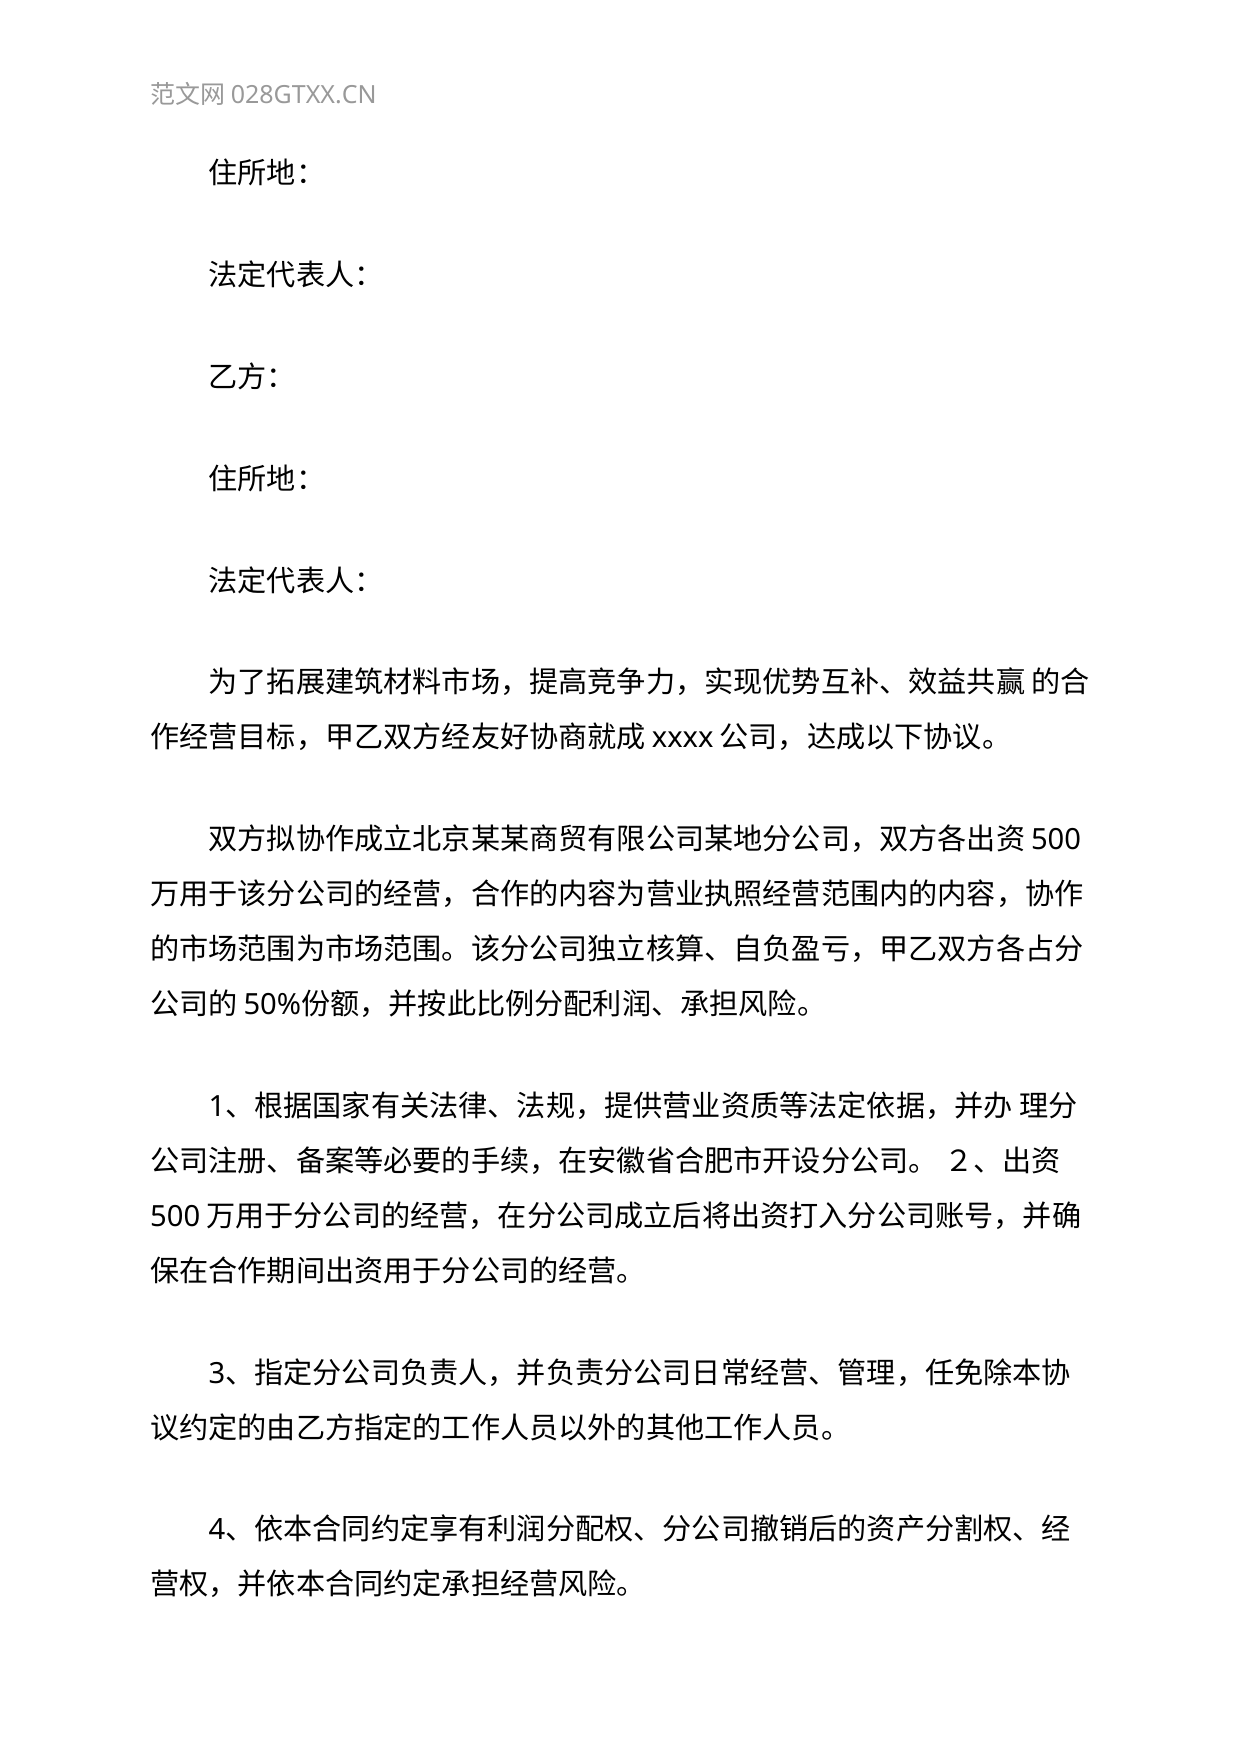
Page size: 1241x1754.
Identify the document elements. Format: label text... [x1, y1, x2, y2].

text 住所地： [150, 150, 1090, 192]
text 法定代表人： [150, 557, 1090, 599]
text 住所地： [150, 455, 1090, 498]
text 4、依本合同约定享有利润分配权、分公司撤销后的资产分割权、经营权，并依本合同约定承担经营风险。 [150, 1506, 1090, 1603]
text 1、根据国家有关法律、法规，提供营业资质等法定依据，并办 理分公司注册、备案等必要的手续，在安徽省合肥市开设分公司。 ２、出资500万用于分公司的经营，在分公司成立后将出资打入分公司账号，并确保在合作期间出资用于分公司的经营。 [150, 1082, 1090, 1290]
text 乙方： [150, 353, 1090, 396]
text 双方拟协作成立北京某某商贸有限公司某地分公司，双方各出资500万用于该分公司的经营，合作的内容为营业执照经营范围内的内容，协作的市场范围为市场范围。该分公司独立核算、自负盈亏，甲乙双方各占分公司的50%份额，并按此比例分配利润、承担风险。 [150, 816, 1090, 1023]
text 3、指定分公司负责人，并负责分公司日常经营、管理，任免除本协议约定的由乙方指定的工作人员以外的其他工作人员。 [150, 1349, 1090, 1446]
text 法定代表人： [150, 252, 1090, 294]
text 为了拓展建筑材料市场，提高竞争力，实现优势互补、效益共赢 的合作经营目标，甲乙双方经友好协商就成xxxx公司，达成以下协议。 [150, 659, 1090, 756]
